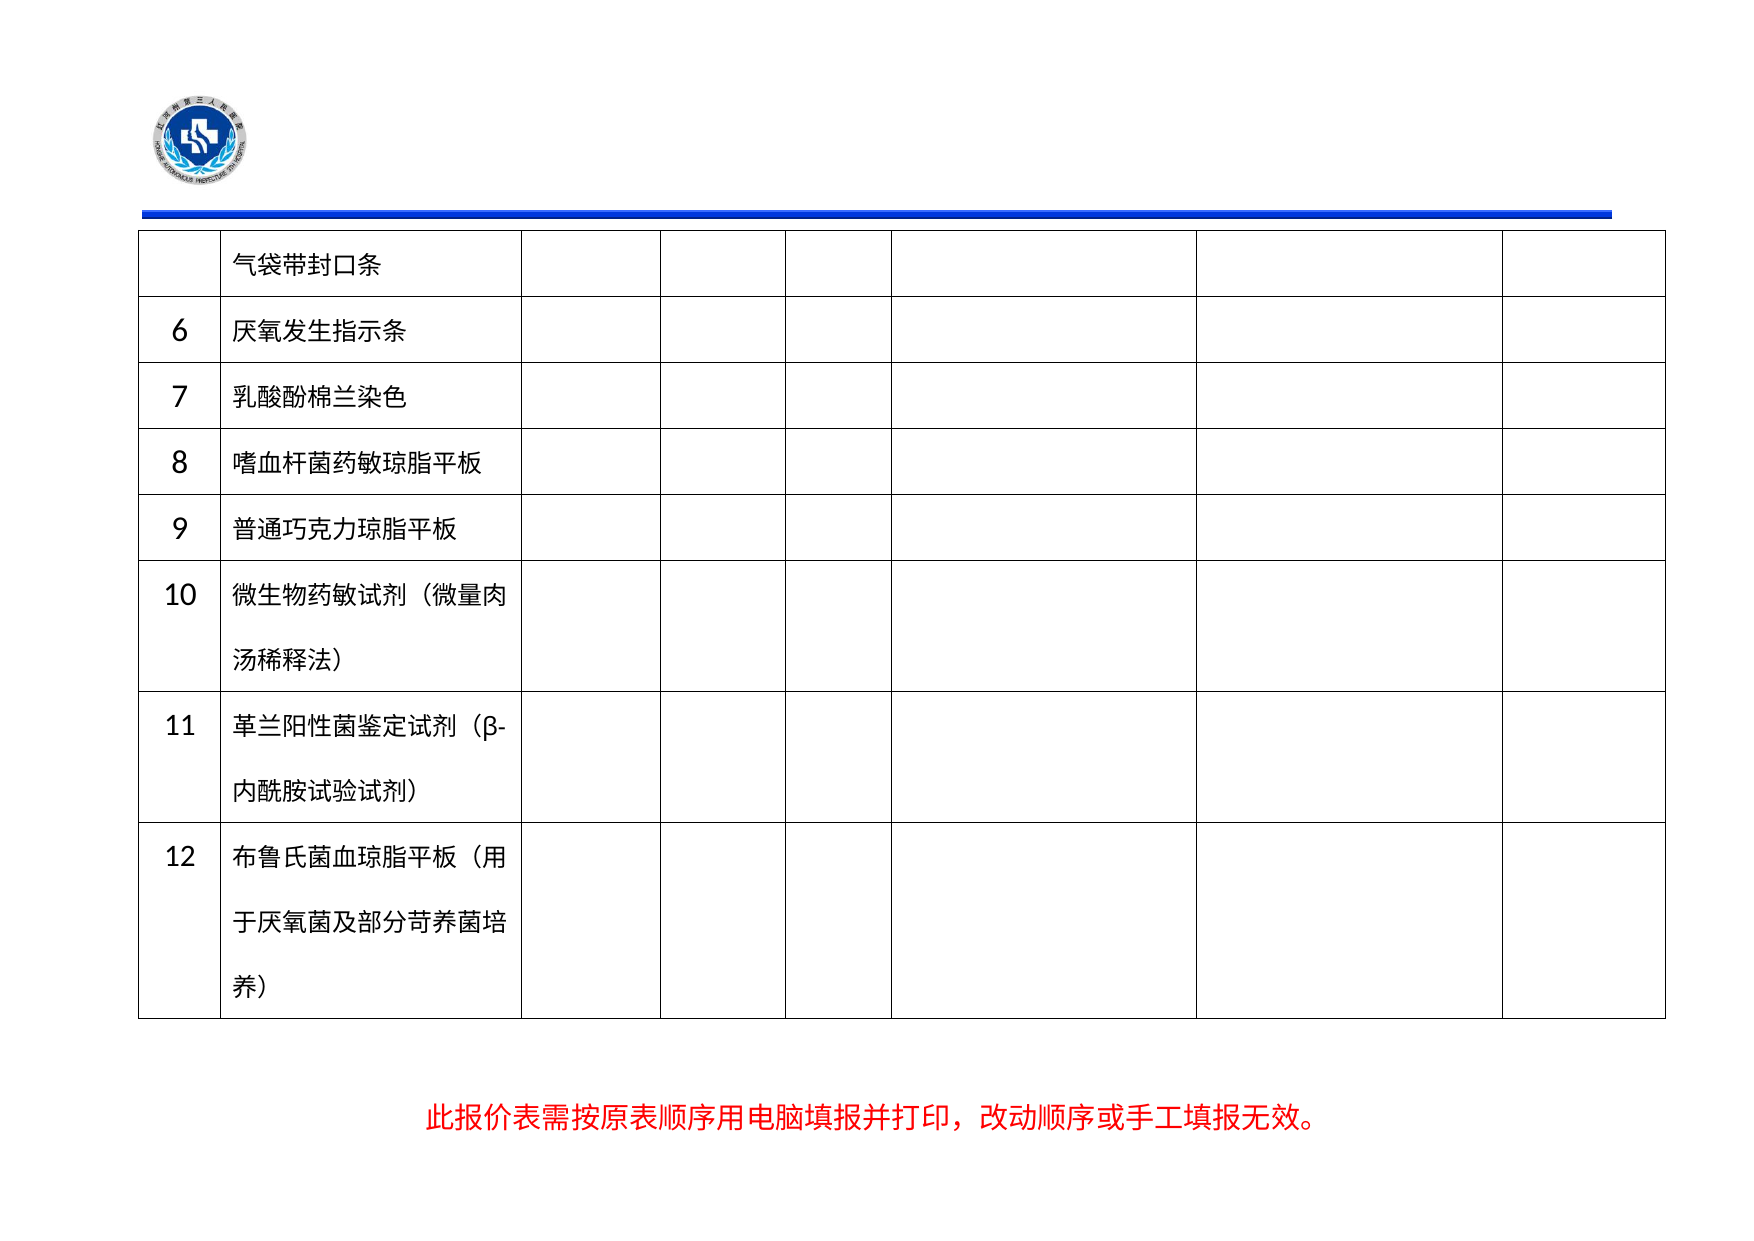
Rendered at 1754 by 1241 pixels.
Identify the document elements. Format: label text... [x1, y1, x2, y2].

table_cell [661, 429, 785, 494]
table_cell 革兰阳性菌鉴定试剂（β-内酰胺试验试剂） [221, 692, 521, 822]
table_cell [786, 363, 891, 428]
table_cell [786, 495, 891, 560]
table_cell 嗜血杆菌药敏琼脂平板 [221, 429, 521, 494]
table_cell [786, 692, 891, 822]
table_cell [786, 231, 891, 296]
table_cell [661, 231, 785, 296]
table_cell 11 [139, 692, 220, 822]
table_cell [892, 429, 1196, 494]
table_cell [1197, 363, 1502, 428]
table_cell 布鲁氏菌血琼脂平板（用于厌氧菌及部分苛养菌培养） [221, 823, 521, 1018]
table_cell [1503, 495, 1665, 560]
table_cell [522, 692, 660, 822]
table_cell [1503, 692, 1665, 822]
table_cell [522, 231, 660, 296]
table_cell [1197, 823, 1502, 1018]
table_cell [522, 363, 660, 428]
table_cell 微生物药敏试剂（微量肉汤稀释法） [221, 561, 521, 691]
table_cell 8 [139, 429, 220, 494]
table_cell [786, 561, 891, 691]
table_cell [892, 495, 1196, 560]
table_cell [1503, 363, 1665, 428]
picture [150, 90, 249, 208]
table_cell [892, 363, 1196, 428]
table_cell [522, 561, 660, 691]
table_cell 5 [139, 231, 220, 296]
table_cell [892, 231, 1196, 296]
table_cell [661, 297, 785, 362]
table_cell [786, 297, 891, 362]
table_cell 乳酸酚棉兰染色 [221, 363, 521, 428]
table_cell 厌氧发生指示条 [221, 297, 521, 362]
table_cell [892, 823, 1196, 1018]
table_cell [1503, 297, 1665, 362]
table_cell [661, 823, 785, 1018]
table_cell [1197, 495, 1502, 560]
table_cell [1503, 429, 1665, 494]
table_cell [892, 692, 1196, 822]
table_cell [1197, 692, 1502, 822]
table_cell [892, 561, 1196, 691]
table_cell [522, 495, 660, 560]
table_cell [1503, 823, 1665, 1018]
table_cell [522, 297, 660, 362]
table_cell [1503, 231, 1665, 296]
table_cell [1197, 297, 1502, 362]
table_cell [786, 823, 891, 1018]
table_cell [522, 429, 660, 494]
table_cell [892, 297, 1196, 362]
table_cell [786, 429, 891, 494]
table_cell GENbag厌氧产气袋、产气袋带封口条 [221, 231, 521, 296]
table_cell [661, 561, 785, 691]
table_cell [661, 363, 785, 428]
table_cell [1197, 561, 1502, 691]
table_cell 12 [139, 823, 220, 1018]
table_cell [1503, 561, 1665, 691]
table_cell 10 [139, 561, 220, 691]
table_cell 9 [139, 495, 220, 560]
table_cell [661, 495, 785, 560]
table_cell [1197, 429, 1502, 494]
table_cell [522, 823, 660, 1018]
table_cell 普通巧克力琼脂平板 [221, 495, 521, 560]
table_cell [661, 692, 785, 822]
table_cell [1197, 231, 1502, 296]
table_cell 6 [139, 297, 220, 362]
table_cell 7 [139, 363, 220, 428]
